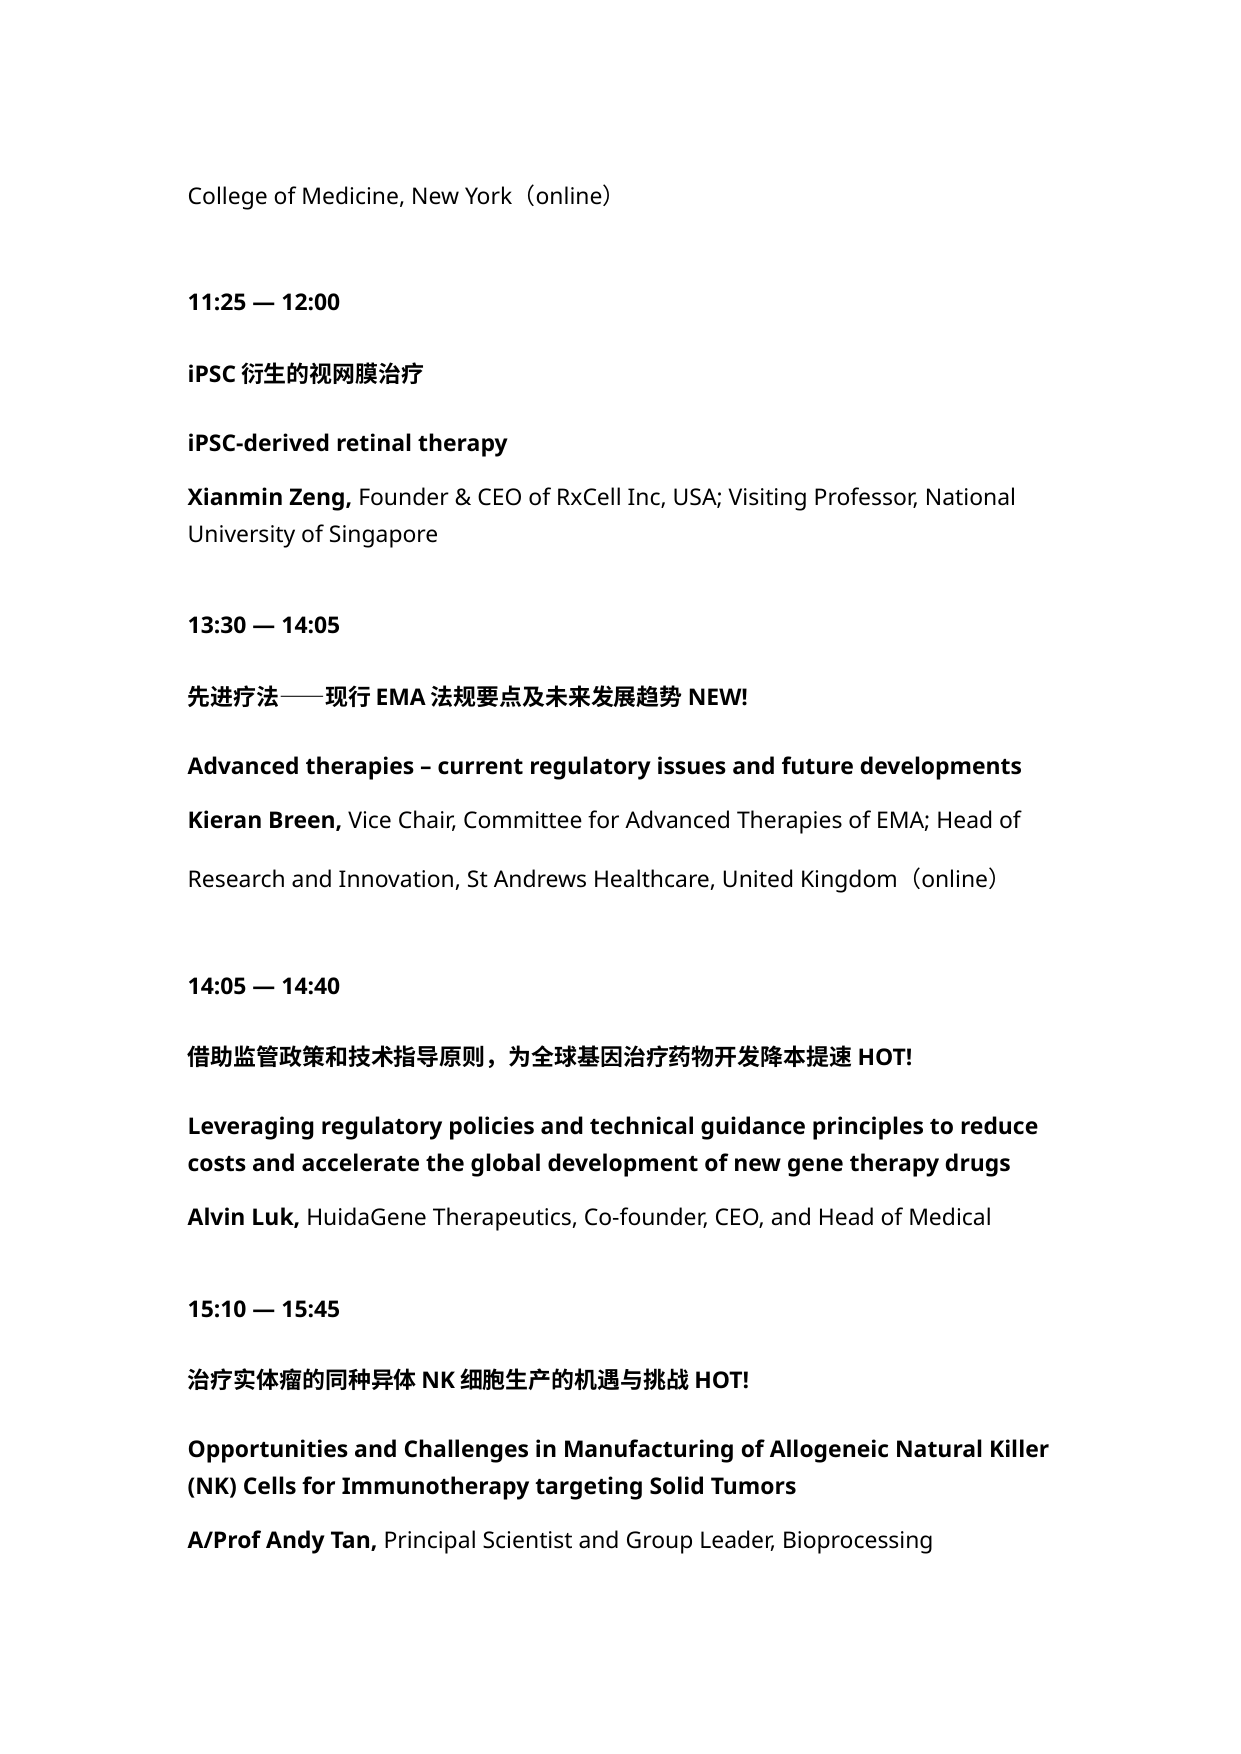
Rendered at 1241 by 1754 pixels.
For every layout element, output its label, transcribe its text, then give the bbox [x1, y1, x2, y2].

text Kieran Breen, Vice Chair, Committee for Advanced Therapies of EMA; Head of Research and Innovation, St Andrews Healthcare, United Kingdom（online） [187, 803, 1053, 947]
text 借助监管政策和技术指导原则，为全球基因治疗药物开发降本提速 HOT! [187, 1023, 1053, 1088]
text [187, 162, 1053, 264]
text Opportunities and Challenges in Manufacturing of Allogeneic Natural Killer (NK) Cells for Immunotherapy targeting Solid Tumors [187, 1432, 1053, 1502]
text 11:25 — 12:00 [187, 286, 1053, 318]
text 13:30 — 14:05 [187, 609, 1053, 641]
text 15:10 — 15:45 [187, 1292, 1053, 1324]
text Xianmin Zeng, Founder & CEO of RxCell Inc, USA; Visiting Professor, National University of Singapore [187, 480, 1053, 587]
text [187, 1523, 1053, 1556]
text Leveraging regulatory policies and technical guidance principles to reduce costs and accelerate the global development of new gene therapy drugs [187, 1109, 1053, 1179]
text 治疗实体瘤的同种异体NK细胞生产的机遇与挑战 HOT! [187, 1346, 1053, 1411]
text Advanced therapies – current regulatory issues and future developments [187, 749, 1053, 782]
text Alvin Luk, HuidaGene Therapeutics, Co-founder, CEO, and Head of Medical [187, 1201, 1053, 1270]
text 先进疗法——现行EMA法规要点及未来发展趋势 NEW! [187, 662, 1053, 727]
text 14:05 — 14:40 [187, 969, 1053, 1001]
text iPSC-derived retinal therapy [187, 426, 1053, 459]
text iPSC衍生的视网膜治疗 [187, 339, 1053, 404]
